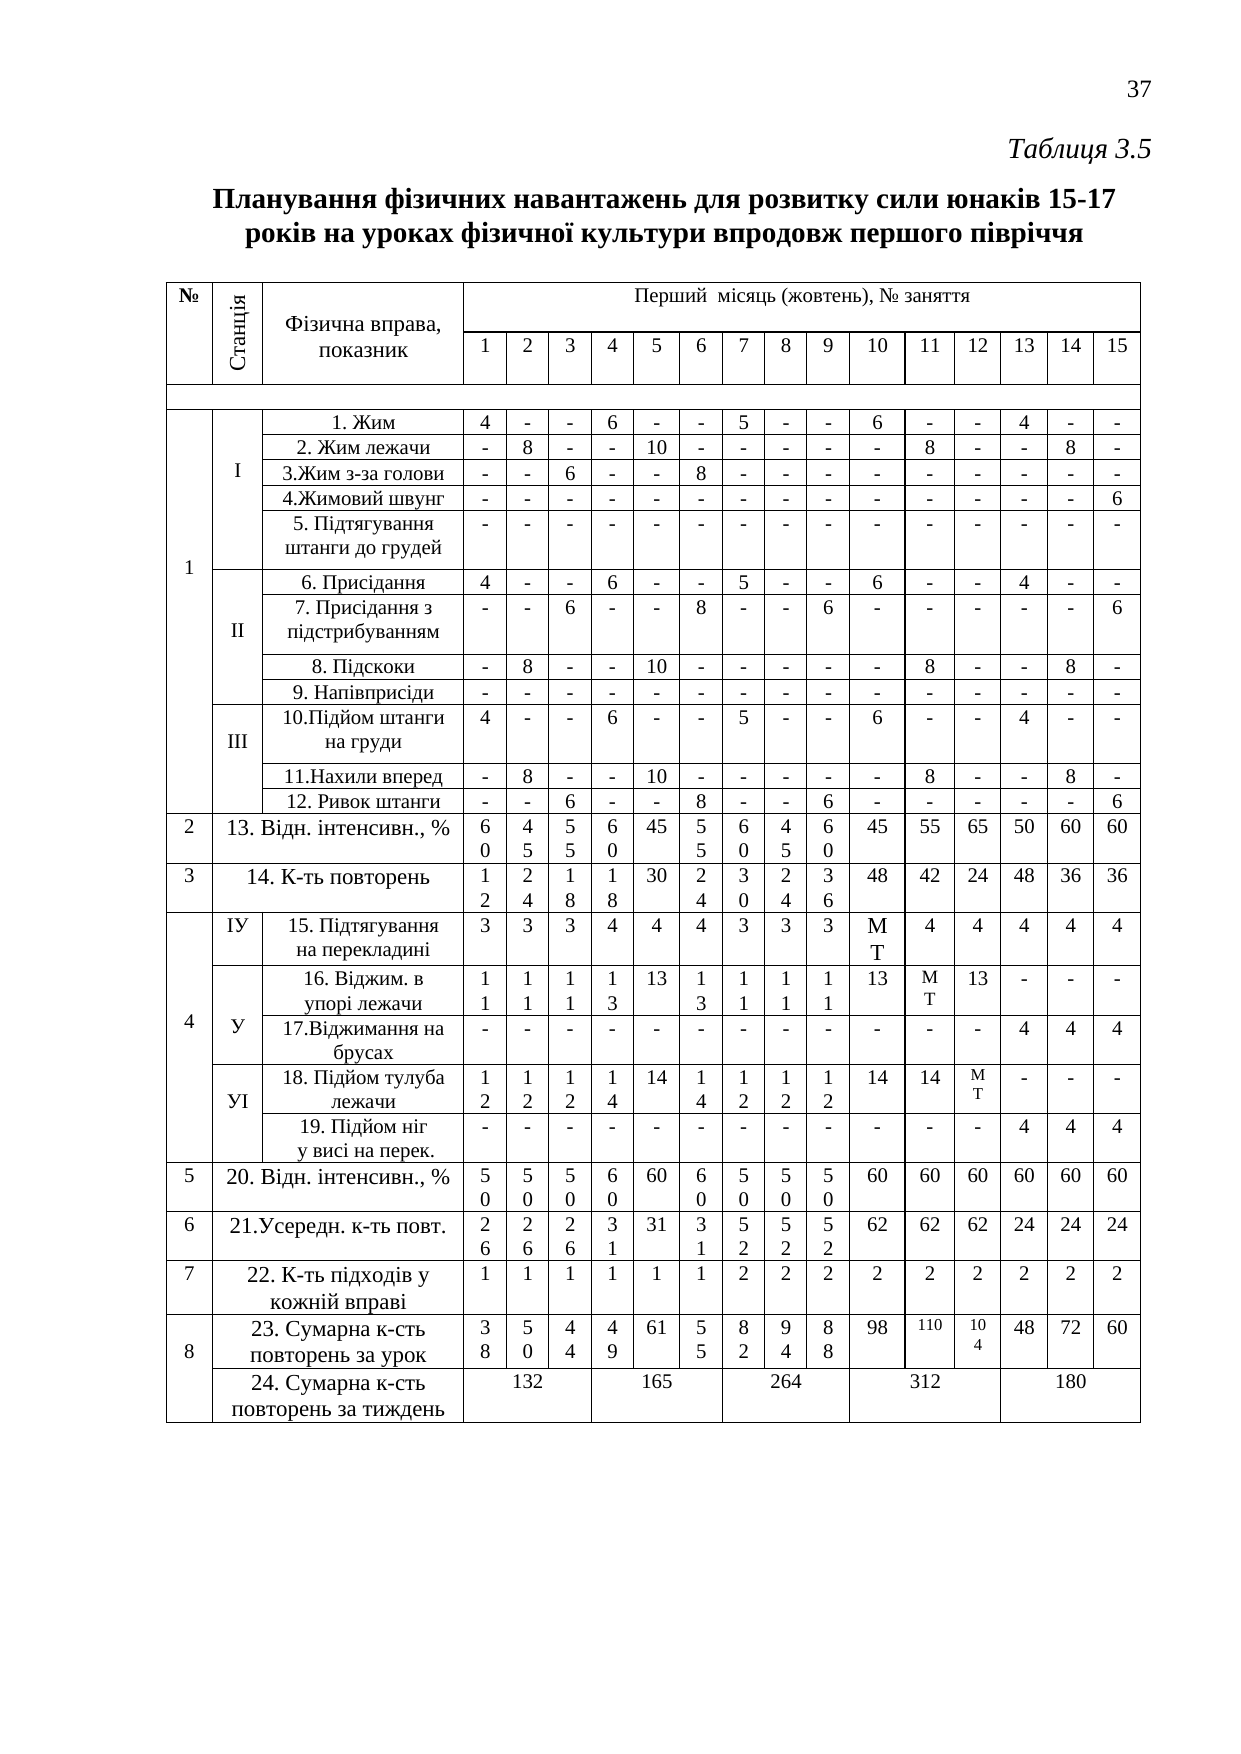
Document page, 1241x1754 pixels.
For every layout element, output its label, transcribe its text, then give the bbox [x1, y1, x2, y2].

table_cell - [634, 1016, 679, 1064]
table_cell 8 [680, 460, 722, 484]
table_cell 8 [507, 764, 548, 788]
table_cell - [680, 1114, 722, 1162]
table_cell 18. Підйом тулуба лежачи [263, 1065, 463, 1113]
table_cell - [955, 460, 1000, 484]
table_cell - [955, 764, 1000, 788]
table_cell 38 [464, 1315, 506, 1368]
table_cell 4 [1094, 1016, 1140, 1064]
table_cell 12 [765, 1065, 806, 1113]
table_cell - [507, 680, 548, 704]
table_cell - [1094, 655, 1140, 678]
table_cell 2 [1001, 1261, 1047, 1314]
table_cell - [680, 680, 722, 704]
table_cell 12 [549, 1065, 591, 1113]
table_cell [167, 385, 1140, 409]
table_cell 11 [906, 333, 954, 384]
table_cell - [592, 1114, 633, 1162]
table_cell 5 [167, 1163, 212, 1211]
table_cell - [765, 511, 806, 569]
table_cell 6 [850, 410, 904, 434]
table_cell - [549, 705, 591, 763]
table_cell - [807, 680, 849, 704]
table_cell - [807, 570, 849, 594]
table_cell 8 [906, 435, 954, 459]
table_cell - [955, 789, 1000, 813]
table_cell - [549, 511, 591, 569]
table_cell 20. Відн. інтенсивн., % [213, 1163, 463, 1211]
table_cell 3 [765, 913, 806, 965]
table_cell 7. Присідання з підстрибуванням [263, 595, 463, 653]
table_cell 6 [549, 789, 591, 813]
table_cell - [464, 655, 506, 678]
table_cell 4 [680, 913, 722, 965]
table_cell - [955, 655, 1000, 678]
table_cell 24 [1094, 1212, 1140, 1260]
table_cell 82 [723, 1315, 764, 1368]
table_cell 2 [723, 1261, 764, 1314]
table_header Фізична вправа, показник [263, 283, 463, 384]
table_cell 4 [906, 913, 954, 965]
table_cell - [955, 705, 1000, 763]
table_cell 8 [507, 435, 548, 459]
table_cell - [765, 435, 806, 459]
table_cell 2 [765, 1261, 806, 1314]
table_cell 6 [592, 570, 633, 594]
table_cell - [592, 655, 633, 678]
table_cell 12 [464, 864, 506, 912]
table_cell 55 [680, 814, 722, 862]
table_cell - [1048, 789, 1093, 813]
table_cell 110 [906, 1315, 954, 1368]
table_cell ІІ [213, 570, 262, 704]
table_cell - [765, 680, 806, 704]
table_cell У [213, 966, 262, 1064]
table_cell 10 [634, 435, 679, 459]
table_cell 8 [906, 764, 954, 788]
table_cell 45 [634, 814, 679, 862]
table_cell - [807, 655, 849, 678]
table_cell - [765, 486, 806, 509]
table_cell 6 [807, 789, 849, 813]
table_cell - [850, 435, 904, 459]
table_cell - [807, 460, 849, 484]
table_cell 4 [634, 913, 679, 965]
table_cell - [507, 705, 548, 763]
table_cell - [723, 1016, 764, 1064]
table_cell 14 [850, 1065, 904, 1113]
table_cell 312 [850, 1369, 1000, 1422]
table_cell - [549, 680, 591, 704]
table_cell - [592, 764, 633, 788]
table_cell - [1048, 705, 1093, 763]
table_cell - [1094, 680, 1140, 704]
table_cell - [592, 680, 633, 704]
table_cell 7 [723, 333, 764, 384]
table_cell МТ [850, 913, 904, 965]
table_cell - [807, 410, 849, 434]
table_cell 3 [723, 913, 764, 965]
table_cell 6 [1094, 486, 1140, 509]
table_cell 6 [1094, 789, 1140, 813]
table_cell - [680, 486, 722, 509]
table_cell - [464, 486, 506, 509]
table_cell - [850, 486, 904, 509]
table_cell - [955, 1016, 1000, 1064]
table_cell 3 [507, 913, 548, 965]
table_cell 24 [507, 864, 548, 912]
table_cell 60 [464, 814, 506, 862]
table_cell - [1048, 595, 1093, 653]
table_cell - [1048, 486, 1093, 509]
table_cell 50 [507, 1163, 548, 1211]
table_cell - [906, 1016, 954, 1064]
table_cell 13 [955, 966, 1000, 1014]
table_cell 60 [680, 1163, 722, 1211]
table_cell 48 [850, 864, 904, 912]
table_cell 42 [906, 864, 954, 912]
table_cell 30 [723, 864, 764, 912]
table_cell - [634, 511, 679, 569]
table_cell 14 [1048, 333, 1093, 384]
table_cell - [464, 435, 506, 459]
table_cell І [213, 410, 262, 569]
table_cell - [1094, 410, 1140, 434]
table_cell 6 [680, 333, 722, 384]
table_cell 50 [507, 1315, 548, 1368]
table_cell - [765, 1114, 806, 1162]
table_cell - [634, 595, 679, 653]
table_cell 165 [592, 1369, 722, 1422]
table_cell 24 [955, 864, 1000, 912]
table_cell - [1048, 410, 1093, 434]
table_cell 6 [1094, 595, 1140, 653]
table_cell 12 [955, 333, 1000, 384]
table_cell 3 [549, 913, 591, 965]
table_cell 48 [1001, 864, 1047, 912]
table_cell 6 [592, 705, 633, 763]
table_cell 4 [1001, 1114, 1047, 1162]
table_cell УІ [213, 1065, 262, 1162]
table_cell 13 [1001, 333, 1047, 384]
table_cell 2 [850, 1261, 904, 1314]
table_cell ІІІ [213, 705, 262, 813]
table_cell - [507, 1016, 548, 1064]
table_cell - [634, 680, 679, 704]
table_cell - [1094, 570, 1140, 594]
table_cell 2 [906, 1261, 954, 1314]
table_cell - [1048, 460, 1093, 484]
table_cell - [1001, 680, 1047, 704]
table_cell 24 [680, 864, 722, 912]
table_cell 1. Жим [263, 410, 463, 434]
table_cell - [634, 570, 679, 594]
table_cell - [680, 410, 722, 434]
table_cell 60 [807, 814, 849, 862]
table_cell - [1094, 966, 1140, 1014]
table_cell 13 [592, 966, 633, 1014]
table_cell 8 [680, 789, 722, 813]
table_cell 4 [1094, 1114, 1140, 1162]
table_cell - [680, 511, 722, 569]
table_cell 264 [723, 1369, 849, 1422]
table_cell - [955, 1114, 1000, 1162]
table_cell - [464, 595, 506, 653]
table_cell - [850, 655, 904, 678]
table_cell 8 [167, 1315, 212, 1422]
table_cell - [765, 410, 806, 434]
table_cell 45 [850, 814, 904, 862]
table_cell 19. Підйом ніг у висі на перек. [263, 1114, 463, 1162]
table_cell - [1001, 435, 1047, 459]
table_cell - [955, 410, 1000, 434]
table_cell 4 [955, 913, 1000, 965]
table_cell 62 [906, 1212, 954, 1260]
table_cell 24 [1048, 1212, 1093, 1260]
table_cell 60 [592, 814, 633, 862]
table_cell 132 [464, 1369, 591, 1422]
table_cell 11 [464, 966, 506, 1014]
table_cell - [464, 1016, 506, 1064]
table_cell 3 [464, 913, 506, 965]
table_cell - [723, 655, 764, 678]
table_cell - [1001, 764, 1047, 788]
table_cell - [807, 486, 849, 509]
table_cell - [906, 680, 954, 704]
table_cell 10 [634, 655, 679, 678]
table_cell - [723, 460, 764, 484]
table_cell ІУ [213, 913, 262, 965]
table_cell - [807, 1016, 849, 1064]
table_cell - [1094, 764, 1140, 788]
table_cell 2 [1048, 1261, 1093, 1314]
table_cell 15 [1094, 333, 1140, 384]
table_cell 18 [592, 864, 633, 912]
table_cell 21.Усередн. к-ть повт. [213, 1212, 463, 1260]
table_cell 12 [807, 1065, 849, 1113]
table_cell 1 [167, 410, 212, 813]
table_cell 104 [955, 1315, 1000, 1368]
table_cell 2 [1094, 1261, 1140, 1314]
table_cell - [464, 764, 506, 788]
table_cell - [906, 486, 954, 509]
table_cell - [592, 789, 633, 813]
table_cell - [549, 410, 591, 434]
table_cell - [680, 705, 722, 763]
table_cell 44 [549, 1315, 591, 1368]
table_cell - [765, 595, 806, 653]
table_cell 49 [592, 1315, 633, 1368]
table_cell 12. Ривок штанги [263, 789, 463, 813]
table_cell - [955, 680, 1000, 704]
table_cell - [680, 764, 722, 788]
table_cell - [464, 511, 506, 569]
table_cell 4 [1001, 1016, 1047, 1064]
table_cell 7 [167, 1261, 212, 1314]
table_cell 11.Нахили вперед [263, 764, 463, 788]
table_cell 15. Підтягування на перекладині [263, 913, 463, 965]
table_cell 13. Відн. інтенсивн., % [213, 814, 463, 862]
table_cell 2 [167, 814, 212, 862]
table_cell - [507, 410, 548, 434]
table_cell 4 [167, 913, 212, 1162]
table_cell 60 [850, 1163, 904, 1211]
table_cell 8. Підскоки [263, 655, 463, 678]
table_cell - [1048, 1065, 1093, 1113]
table_cell - [723, 764, 764, 788]
table_cell 50 [723, 1163, 764, 1211]
table_cell - [807, 764, 849, 788]
table_cell 60 [1048, 1163, 1093, 1211]
table_cell - [507, 1114, 548, 1162]
table_cell - [906, 789, 954, 813]
table_cell 3 [167, 864, 212, 912]
table_cell 50 [464, 1163, 506, 1211]
table_cell 1 [634, 1261, 679, 1314]
table_cell - [723, 595, 764, 653]
table_cell 5 [723, 705, 764, 763]
table_cell 3 [549, 333, 591, 384]
table_cell МТ [955, 1065, 1000, 1113]
table_cell 4 [1001, 410, 1047, 434]
table_cell - [850, 1114, 904, 1162]
table_header Перший місяць (жовтень), № заняття [464, 283, 1140, 331]
table_cell - [955, 486, 1000, 509]
table_cell - [955, 511, 1000, 569]
table_cell - [850, 595, 904, 653]
table_cell - [592, 511, 633, 569]
table_cell 5 [723, 570, 764, 594]
table_cell 8 [906, 655, 954, 678]
table_cell - [592, 486, 633, 509]
table_cell 24 [1001, 1212, 1047, 1260]
table_cell 52 [807, 1212, 849, 1260]
table_cell - [723, 680, 764, 704]
table_cell - [1094, 435, 1140, 459]
table_cell 94 [765, 1315, 806, 1368]
table_cell 36 [1048, 864, 1093, 912]
table_cell - [1001, 789, 1047, 813]
table_cell 11 [807, 966, 849, 1014]
table_cell 6 [549, 460, 591, 484]
table_cell 8 [1048, 655, 1093, 678]
table_cell 8 [680, 595, 722, 653]
table_cell - [955, 595, 1000, 653]
table_cell - [807, 511, 849, 569]
table_cell 36 [807, 864, 849, 912]
table_cell 13 [680, 966, 722, 1014]
table_cell - [906, 410, 954, 434]
table_cell - [1048, 680, 1093, 704]
table_cell - [1001, 486, 1047, 509]
table_cell - [507, 460, 548, 484]
table_cell - [464, 789, 506, 813]
table_cell 4 [1048, 1016, 1093, 1064]
table_cell - [850, 1016, 904, 1064]
table_cell 62 [850, 1212, 904, 1260]
table_cell 50 [765, 1163, 806, 1211]
table_cell 14 [634, 1065, 679, 1113]
table_cell 4 [1001, 913, 1047, 965]
table_cell - [955, 570, 1000, 594]
table_cell МТ [906, 966, 954, 1014]
table_cell - [507, 595, 548, 653]
table_cell 60 [1094, 1315, 1140, 1368]
table_cell - [549, 486, 591, 509]
table_cell - [723, 789, 764, 813]
table_cell - [807, 435, 849, 459]
table_cell 4 [592, 913, 633, 965]
table_cell 3 [807, 913, 849, 965]
table_cell - [955, 435, 1000, 459]
table_cell 11 [723, 966, 764, 1014]
table_cell 8 [765, 333, 806, 384]
table_cell 60 [906, 1163, 954, 1211]
table_cell 13 [634, 966, 679, 1014]
table_cell 14 [680, 1065, 722, 1113]
table_cell 31 [592, 1212, 633, 1260]
table_cell 6. Присідання [263, 570, 463, 594]
table_cell - [549, 435, 591, 459]
table_cell 13 [850, 966, 904, 1014]
table_cell 1 [507, 1261, 548, 1314]
table_cell 18 [549, 864, 591, 912]
table_cell 10 [634, 764, 679, 788]
table_cell 60 [723, 814, 764, 862]
table_cell - [765, 789, 806, 813]
table_cell 4 [1001, 570, 1047, 594]
table_cell 17.Віджимання на брусах [263, 1016, 463, 1064]
table_cell - [592, 1016, 633, 1064]
table_cell 4.Жимовий швунг [263, 486, 463, 509]
table_cell - [723, 1114, 764, 1162]
table_cell 65 [955, 814, 1000, 862]
table_cell 5 [634, 333, 679, 384]
table_cell 14 [906, 1065, 954, 1113]
table_cell - [906, 1114, 954, 1162]
table_cell 5 [723, 410, 764, 434]
table_cell - [464, 1114, 506, 1162]
table_cell 6 [592, 410, 633, 434]
table_cell - [680, 435, 722, 459]
table_cell 9 [807, 333, 849, 384]
table_cell 8 [1048, 435, 1093, 459]
table_cell 98 [850, 1315, 904, 1368]
table_cell 60 [1001, 1163, 1047, 1211]
table_cell 45 [765, 814, 806, 862]
table_cell - [549, 1114, 591, 1162]
table_cell 3.Жим з-за голови [263, 460, 463, 484]
table_cell - [906, 460, 954, 484]
table_header Станція [213, 283, 262, 384]
table_cell - [850, 460, 904, 484]
table_cell 8 [507, 655, 548, 678]
table_cell - [765, 764, 806, 788]
table_cell - [850, 789, 904, 813]
table_cell - [549, 764, 591, 788]
table_cell 14 [592, 1065, 633, 1113]
table_cell 55 [680, 1315, 722, 1368]
table_cell - [765, 570, 806, 594]
table_cell 10 [850, 333, 904, 384]
table_cell 2 [955, 1261, 1000, 1314]
text Планування фізичних навантажень для розвитку сили юнаків 15-17 років на уроках фізичної культури впродовж першого півріччя [177, 182, 1152, 249]
table_cell 26 [507, 1212, 548, 1260]
table_cell 8 [1048, 764, 1093, 788]
table_cell - [507, 789, 548, 813]
table_cell 60 [955, 1163, 1000, 1211]
table_cell 4 [592, 333, 633, 384]
table_cell - [680, 1016, 722, 1064]
table_cell 22. К-ть підходів у кожній вправі [213, 1261, 463, 1314]
table_cell 2 [507, 333, 548, 384]
table_cell 45 [507, 814, 548, 862]
table_cell 4 [464, 570, 506, 594]
table_cell 55 [549, 814, 591, 862]
table_cell 2. Жим лежачи [263, 435, 463, 459]
table_cell 60 [634, 1163, 679, 1211]
table_cell - [765, 460, 806, 484]
table_cell - [1048, 570, 1093, 594]
table_cell - [1094, 1065, 1140, 1113]
table_cell 11 [507, 966, 548, 1014]
table_cell - [723, 511, 764, 569]
table_cell 60 [1094, 814, 1140, 862]
table_cell 6 [850, 705, 904, 763]
table_cell - [507, 511, 548, 569]
table_cell - [1094, 705, 1140, 763]
table_cell - [464, 460, 506, 484]
table_cell - [850, 511, 904, 569]
table_cell 60 [1094, 1163, 1140, 1211]
table_cell 11 [765, 966, 806, 1014]
table_cell 9. Напівприсіди [263, 680, 463, 704]
table_cell - [1001, 460, 1047, 484]
table_cell 12 [507, 1065, 548, 1113]
table_cell - [1001, 595, 1047, 653]
table_cell - [680, 655, 722, 678]
table_cell - [906, 595, 954, 653]
table_cell 1 [592, 1261, 633, 1314]
table_cell - [1001, 511, 1047, 569]
table_cell - [850, 764, 904, 788]
table_cell 52 [723, 1212, 764, 1260]
table_cell 16. Віджим. в упорі лежачи [263, 966, 463, 1014]
table_cell - [634, 1114, 679, 1162]
table_header № [167, 283, 212, 384]
table_cell 4 [1048, 1114, 1093, 1162]
table_cell 30 [634, 864, 679, 912]
table_cell - [634, 410, 679, 434]
table_cell - [1048, 966, 1093, 1014]
table_cell 72 [1048, 1315, 1093, 1368]
table_cell - [807, 1114, 849, 1162]
table_cell 14. К-ть повторень [213, 864, 463, 912]
table_cell 31 [680, 1212, 722, 1260]
table_cell - [680, 570, 722, 594]
table_cell 10.Підйом штанги на груди [263, 705, 463, 763]
table_cell 4 [1094, 913, 1140, 965]
table_cell 12 [723, 1065, 764, 1113]
table_cell 5. Підтягування штанги до грудей [263, 511, 463, 569]
table_cell - [906, 705, 954, 763]
table_cell 4 [464, 410, 506, 434]
table_cell 26 [549, 1212, 591, 1260]
table_cell 24. Сумарна к-сть повторень за тиждень [213, 1369, 463, 1422]
table_cell - [723, 486, 764, 509]
table_cell 88 [807, 1315, 849, 1368]
table_cell - [1094, 511, 1140, 569]
text Таблиця 3.5 [177, 131, 1152, 165]
table_cell - [765, 655, 806, 678]
table_cell - [1001, 966, 1047, 1014]
table_cell - [723, 435, 764, 459]
table_cell - [592, 595, 633, 653]
table_cell 4 [1001, 705, 1047, 763]
table_cell 36 [1094, 864, 1140, 912]
table_cell 62 [955, 1212, 1000, 1260]
table_cell 52 [765, 1212, 806, 1260]
table_cell - [765, 1016, 806, 1064]
table_cell 1 [464, 1261, 506, 1314]
table_cell - [464, 680, 506, 704]
table_cell 50 [1001, 814, 1047, 862]
table_cell 6 [850, 570, 904, 594]
table_cell - [592, 435, 633, 459]
table_cell 60 [1048, 814, 1093, 862]
table_cell - [807, 705, 849, 763]
table_cell 180 [1001, 1369, 1140, 1422]
table_cell - [507, 486, 548, 509]
table_cell 23. Сумарна к-сть повторень за урок [213, 1315, 463, 1368]
table_cell 55 [906, 814, 954, 862]
table_cell 11 [549, 966, 591, 1014]
table_cell 4 [1048, 913, 1093, 965]
table_cell 6 [549, 595, 591, 653]
table_cell - [507, 570, 548, 594]
table_cell - [634, 460, 679, 484]
table_cell - [634, 486, 679, 509]
table_cell 61 [634, 1315, 679, 1368]
table_cell 6 [807, 595, 849, 653]
table_cell - [549, 655, 591, 678]
table_cell 1 [549, 1261, 591, 1314]
table_cell - [1001, 1065, 1047, 1113]
table_cell 26 [464, 1212, 506, 1260]
table_cell - [850, 680, 904, 704]
table_cell 1 [680, 1261, 722, 1314]
table_cell 2 [807, 1261, 849, 1314]
table_cell - [592, 460, 633, 484]
table_cell - [765, 705, 806, 763]
table_cell 6 [167, 1212, 212, 1260]
table_cell - [1048, 511, 1093, 569]
table_cell 48 [1001, 1315, 1047, 1368]
table_cell 4 [464, 705, 506, 763]
table_cell 50 [549, 1163, 591, 1211]
table_cell 24 [765, 864, 806, 912]
table_cell 31 [634, 1212, 679, 1260]
table_cell - [634, 705, 679, 763]
table_cell - [634, 789, 679, 813]
table_cell - [1001, 655, 1047, 678]
table_cell - [549, 1016, 591, 1064]
table_cell 50 [807, 1163, 849, 1211]
table_cell - [906, 570, 954, 594]
table_cell 12 [464, 1065, 506, 1113]
table_cell 60 [592, 1163, 633, 1211]
table_cell - [549, 570, 591, 594]
table_cell - [1094, 460, 1140, 484]
table_cell - [906, 511, 954, 569]
table_cell 1 [464, 333, 506, 384]
